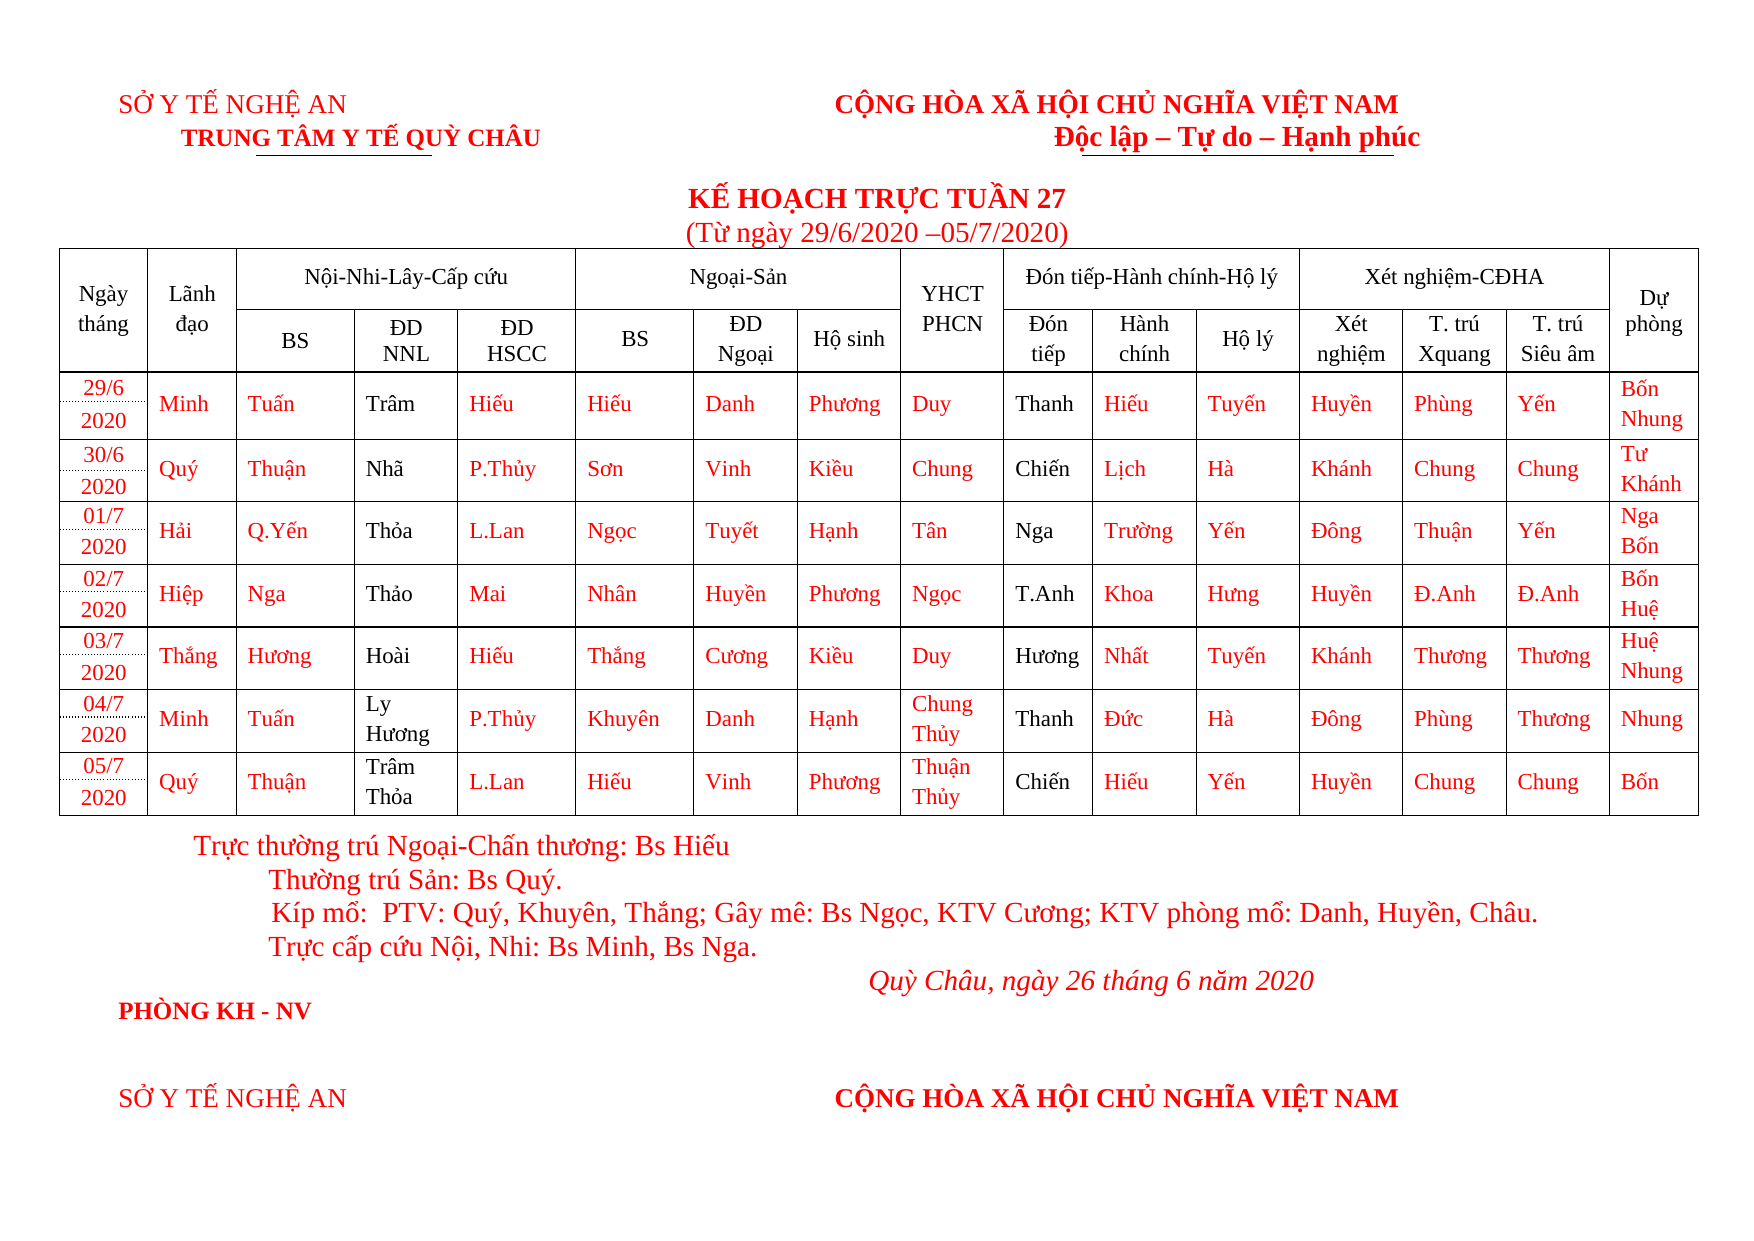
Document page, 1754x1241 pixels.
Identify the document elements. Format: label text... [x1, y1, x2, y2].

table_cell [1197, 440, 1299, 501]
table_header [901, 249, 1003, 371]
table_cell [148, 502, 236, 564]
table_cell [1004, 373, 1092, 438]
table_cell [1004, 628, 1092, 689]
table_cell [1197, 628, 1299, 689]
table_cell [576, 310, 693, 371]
text TRUNG TÂM Y TẾ QUỲ CHÂU Độc lập – Tự do – Hạnh phúc [118, 119, 1636, 152]
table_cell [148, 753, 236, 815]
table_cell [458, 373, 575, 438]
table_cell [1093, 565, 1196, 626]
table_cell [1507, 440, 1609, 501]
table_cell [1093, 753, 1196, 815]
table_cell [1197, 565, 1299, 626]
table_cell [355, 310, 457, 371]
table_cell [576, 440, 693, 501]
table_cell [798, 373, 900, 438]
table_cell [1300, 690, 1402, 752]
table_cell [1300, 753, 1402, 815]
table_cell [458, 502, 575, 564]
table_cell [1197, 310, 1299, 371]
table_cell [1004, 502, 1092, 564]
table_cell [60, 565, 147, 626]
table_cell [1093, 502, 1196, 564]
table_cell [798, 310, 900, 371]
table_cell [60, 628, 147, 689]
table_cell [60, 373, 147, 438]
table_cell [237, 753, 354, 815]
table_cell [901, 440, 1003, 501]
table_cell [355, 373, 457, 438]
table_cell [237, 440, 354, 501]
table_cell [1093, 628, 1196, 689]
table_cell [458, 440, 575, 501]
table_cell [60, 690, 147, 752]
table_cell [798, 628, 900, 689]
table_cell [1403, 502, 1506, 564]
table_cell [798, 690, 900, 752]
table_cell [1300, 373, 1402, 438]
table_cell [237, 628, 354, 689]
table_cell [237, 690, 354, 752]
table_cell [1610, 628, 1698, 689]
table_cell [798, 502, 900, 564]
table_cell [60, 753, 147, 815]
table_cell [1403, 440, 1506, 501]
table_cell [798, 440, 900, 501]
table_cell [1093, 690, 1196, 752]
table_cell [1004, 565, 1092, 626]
text (Từ ngày 29/6/2020 –05/7/2020) [118, 215, 1636, 248]
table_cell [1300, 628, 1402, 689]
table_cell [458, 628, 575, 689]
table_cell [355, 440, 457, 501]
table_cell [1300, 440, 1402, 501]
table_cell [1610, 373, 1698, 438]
text Kíp mổ: PTV: Quý, Khuyên, Thắng; Gây mê: Bs Ngọc, KTV Cương; KTV phòng mổ: Danh, Huyền, Châu. [118, 896, 1636, 929]
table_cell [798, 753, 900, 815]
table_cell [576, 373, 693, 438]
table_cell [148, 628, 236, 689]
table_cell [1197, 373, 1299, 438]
text PHÒNG KH - NV [118, 996, 1636, 1025]
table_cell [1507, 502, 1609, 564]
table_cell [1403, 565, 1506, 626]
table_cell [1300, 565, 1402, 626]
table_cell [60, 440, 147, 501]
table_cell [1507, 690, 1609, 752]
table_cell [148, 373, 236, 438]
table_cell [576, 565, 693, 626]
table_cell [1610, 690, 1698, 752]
text Trực thường trú Ngoại-Chấn thương: Bs Hiếu [118, 828, 1636, 862]
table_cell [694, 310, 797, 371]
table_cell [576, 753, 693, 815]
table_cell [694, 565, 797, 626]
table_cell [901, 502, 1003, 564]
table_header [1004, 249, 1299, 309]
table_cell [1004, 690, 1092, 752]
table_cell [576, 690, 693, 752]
text Trực cấp cứu Nội, Nhi: Bs Minh, Bs Nga. Quỳ Châu, ngày 26 tháng 6 năm 2020 [118, 929, 1636, 996]
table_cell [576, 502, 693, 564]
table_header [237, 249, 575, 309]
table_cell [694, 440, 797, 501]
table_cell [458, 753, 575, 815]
text SỞ Y TẾ NGHỆ AN CỘNG HÒA XÃ HỘI CHỦ NGHĨA VIỆT NAM [118, 1082, 1636, 1113]
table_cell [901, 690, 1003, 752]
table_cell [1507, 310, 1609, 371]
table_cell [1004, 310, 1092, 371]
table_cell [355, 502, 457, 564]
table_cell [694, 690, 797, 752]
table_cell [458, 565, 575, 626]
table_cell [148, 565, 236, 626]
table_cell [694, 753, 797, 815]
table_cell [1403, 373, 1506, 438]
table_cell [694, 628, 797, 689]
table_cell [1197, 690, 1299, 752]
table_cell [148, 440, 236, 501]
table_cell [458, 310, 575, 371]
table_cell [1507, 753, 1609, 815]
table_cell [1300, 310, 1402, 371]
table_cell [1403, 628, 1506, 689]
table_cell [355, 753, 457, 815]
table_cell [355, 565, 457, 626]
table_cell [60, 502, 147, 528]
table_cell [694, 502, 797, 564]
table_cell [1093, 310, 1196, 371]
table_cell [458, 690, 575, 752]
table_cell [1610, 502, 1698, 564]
text Thường trú Sản: Bs Quý. [118, 862, 1636, 896]
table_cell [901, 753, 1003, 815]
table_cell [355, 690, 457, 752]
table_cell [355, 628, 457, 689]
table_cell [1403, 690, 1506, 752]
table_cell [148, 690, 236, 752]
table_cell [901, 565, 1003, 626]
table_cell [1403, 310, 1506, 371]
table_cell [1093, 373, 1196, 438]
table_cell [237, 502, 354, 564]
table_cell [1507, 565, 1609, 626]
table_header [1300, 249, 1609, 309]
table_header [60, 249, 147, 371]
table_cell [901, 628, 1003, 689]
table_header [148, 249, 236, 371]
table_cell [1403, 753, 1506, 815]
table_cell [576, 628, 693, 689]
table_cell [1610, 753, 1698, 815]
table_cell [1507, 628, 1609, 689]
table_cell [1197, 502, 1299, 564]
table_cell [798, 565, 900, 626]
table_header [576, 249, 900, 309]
text SỞ Y TẾ NGHỆ AN CỘNG HÒA XÃ HỘI CHỦ NGHĨA VIỆT NAM [118, 88, 1636, 119]
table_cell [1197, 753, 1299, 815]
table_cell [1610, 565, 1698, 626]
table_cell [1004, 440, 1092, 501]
text KẾ HOẠCH TRỰC TUẦN 27 [118, 181, 1636, 215]
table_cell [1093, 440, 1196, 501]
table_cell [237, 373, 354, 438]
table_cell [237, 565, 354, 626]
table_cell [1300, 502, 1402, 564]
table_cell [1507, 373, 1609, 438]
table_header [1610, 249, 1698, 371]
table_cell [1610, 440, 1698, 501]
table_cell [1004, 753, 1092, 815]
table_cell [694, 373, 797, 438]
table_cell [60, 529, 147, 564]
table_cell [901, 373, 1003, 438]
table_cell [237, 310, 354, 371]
